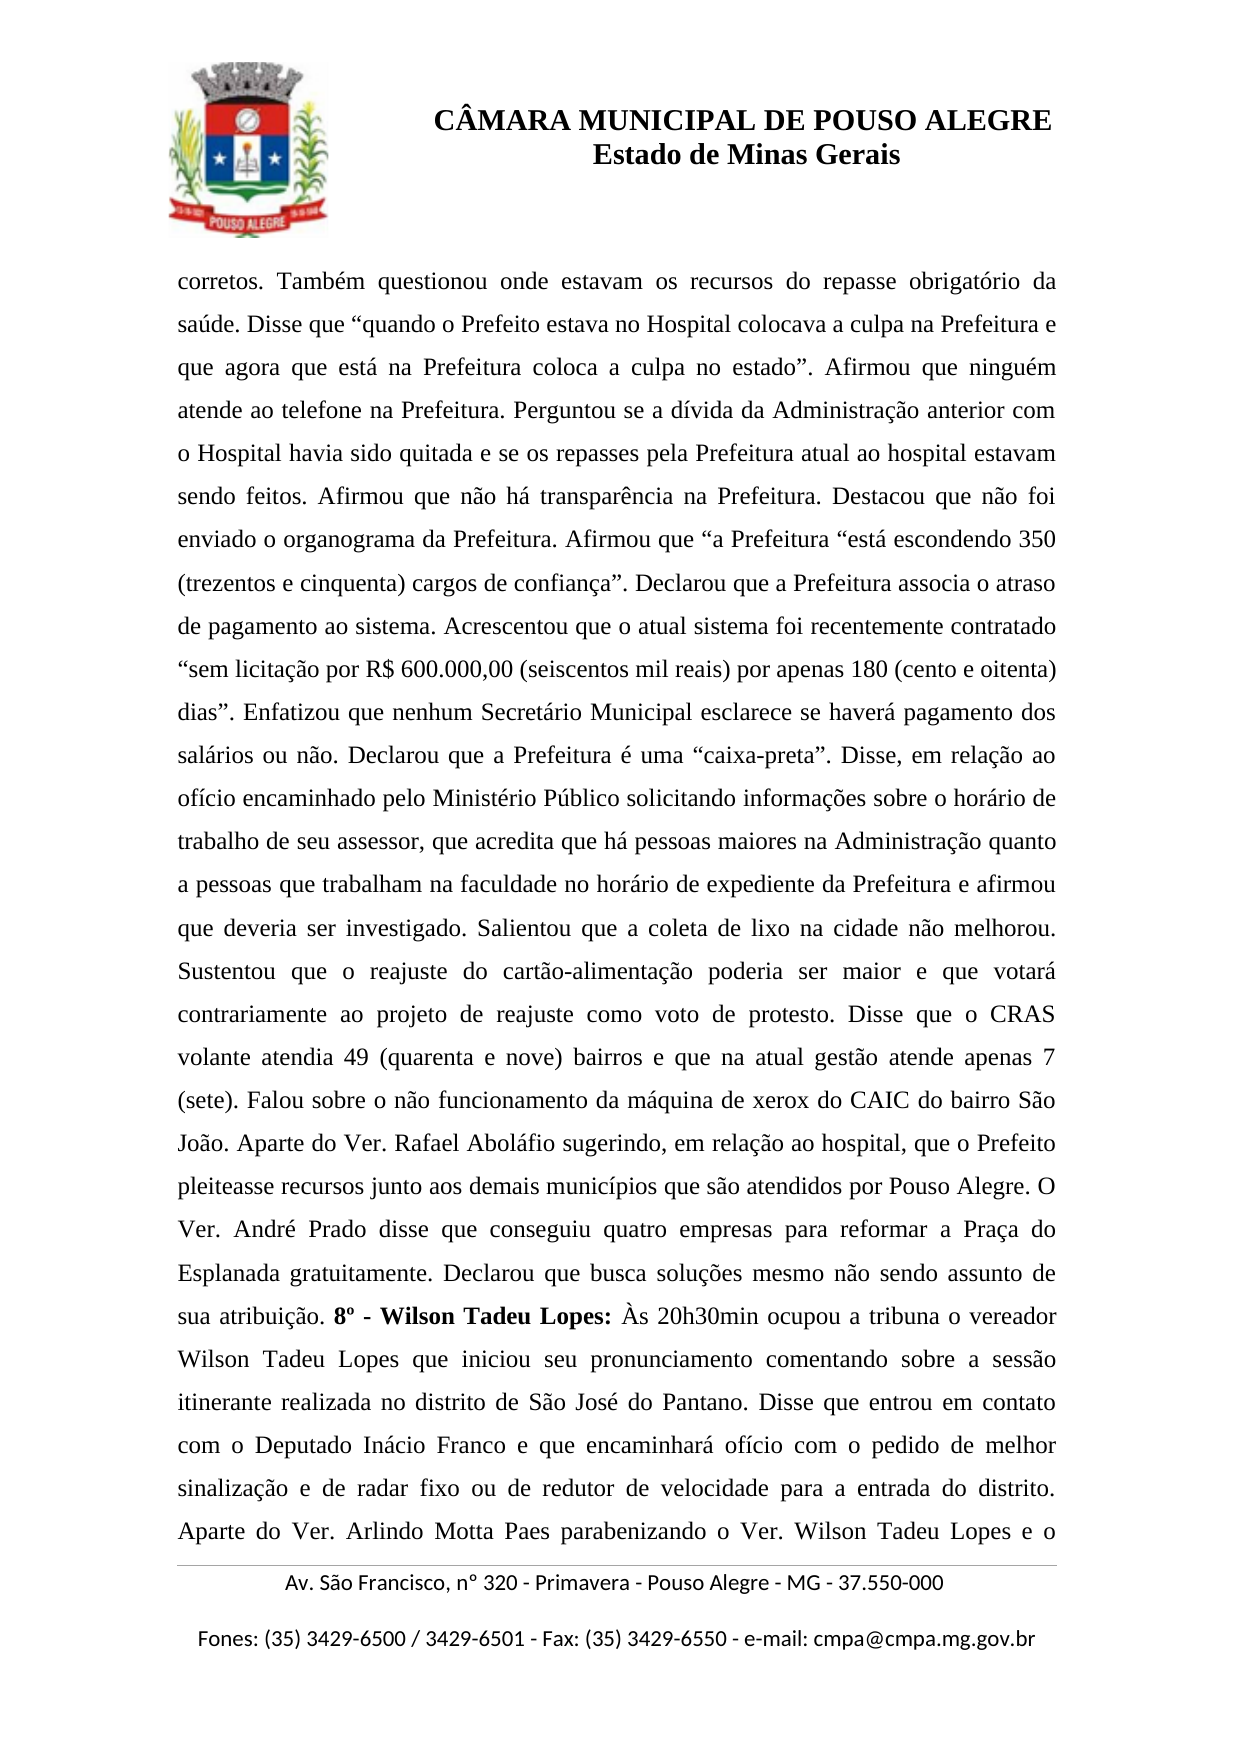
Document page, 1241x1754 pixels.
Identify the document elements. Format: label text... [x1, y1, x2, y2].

picture [168, 62, 329, 238]
